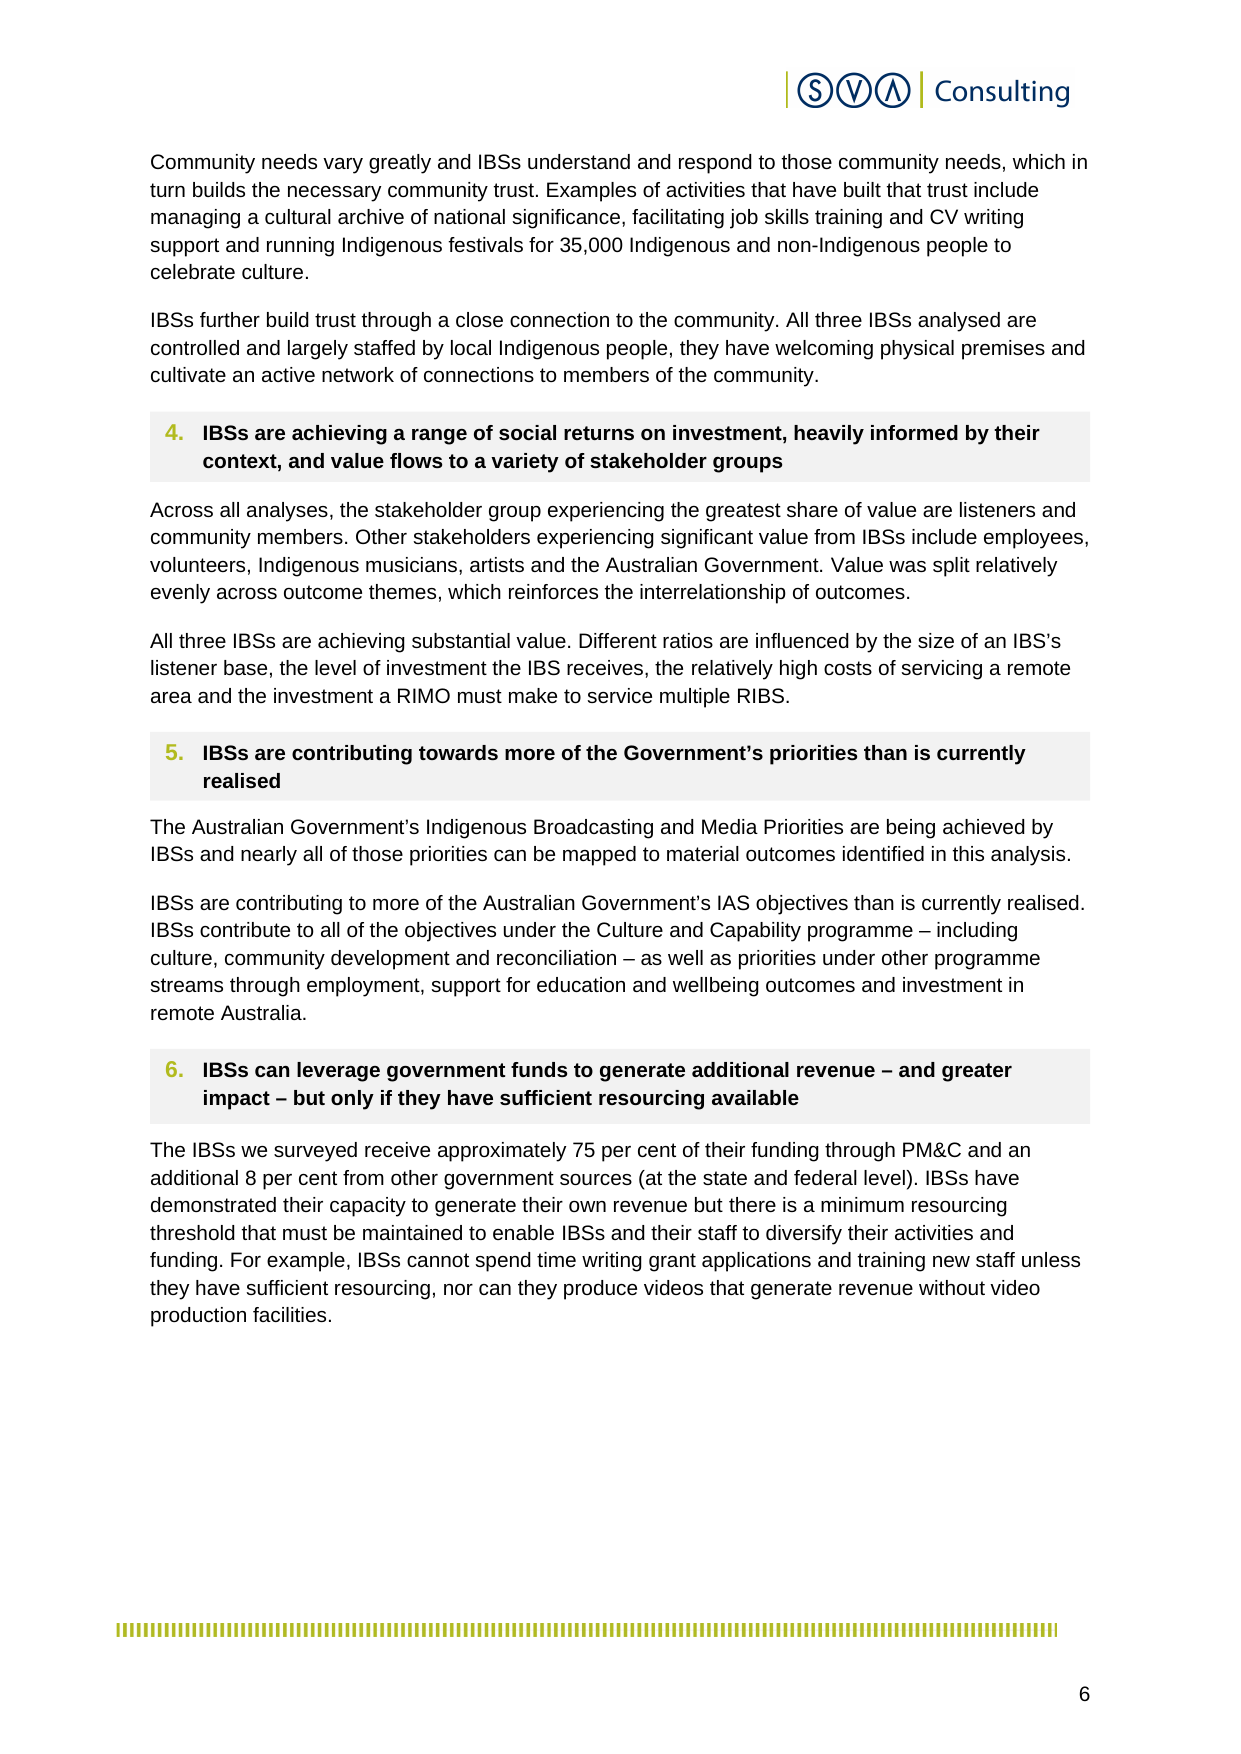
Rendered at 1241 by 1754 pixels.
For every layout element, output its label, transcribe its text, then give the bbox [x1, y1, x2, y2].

text Across all analyses, the stakeholder group experiencing the greatest share of value are listeners and community members. Other stakeholders experiencing significant value from IBSs include employees, volunteers, Indigenous musicians, artists and the Australian Government. Value was split relatively evenly across outcome themes, which reinforces the interrelationship of outcomes. [150, 498, 1090, 604]
text All three IBSs are achieving substantial value. Different ratios are influenced by the size of an IBS’s listener base, the level of investment the IBS receives, the relatively high costs of servicing a remote area and the investment a RIMO must make to service multiple RIBS. [150, 628, 1090, 707]
text The IBSs we surveyed receive approximately 75 per cent of their funding through PM&C and an additional 8 per cent from other government sources (at the state and federal level). IBSs have demonstrated their capacity to generate their own revenue but there is a minimum resourcing threshold that must be maintained to enable IBSs and their staff to diversify their activities and funding. For example, IBSs cannot spend time writing grant applications and training new staff unless they have sufficient resourcing, nor can they produce videos that generate revenue without video production facilities. [150, 1138, 1090, 1364]
text IBSs are contributing to more of the Australian Government’s IAS objectives than is currently realised. IBSs contribute to all of the objectives under the Culture and Capability programme – including culture, community development and reconciliation – as well as priorities under other programme streams through employment, support for education and wellbeing outcomes and investment in remote Australia. [150, 890, 1090, 1024]
picture [116, 1623, 1057, 1637]
text Community needs vary greatly and IBSs understand and respond to those community needs, which in turn builds the necessary community trust. Examples of activities that have built that trust include managing a cultural archive of national significance, facilitating job skills training and CV writing support and running Indigenous festivals for 35,000 Indigenous and non-Indigenous people to celebrate culture. [150, 150, 1090, 284]
text The Australian Government’s Indigenous Broadcasting and Media Priorities are being achieved by IBSs and nearly all of those priorities can be mapped to material outcomes identified in this analysis. [150, 814, 1090, 866]
text IBSs further build trust through a close connection to the community. All three IBSs analysed are controlled and largely staffed by local Indigenous people, they have welcoming physical premises and cultivate an active network of connections to members of the community. [150, 308, 1090, 387]
picture [786, 67, 1075, 108]
